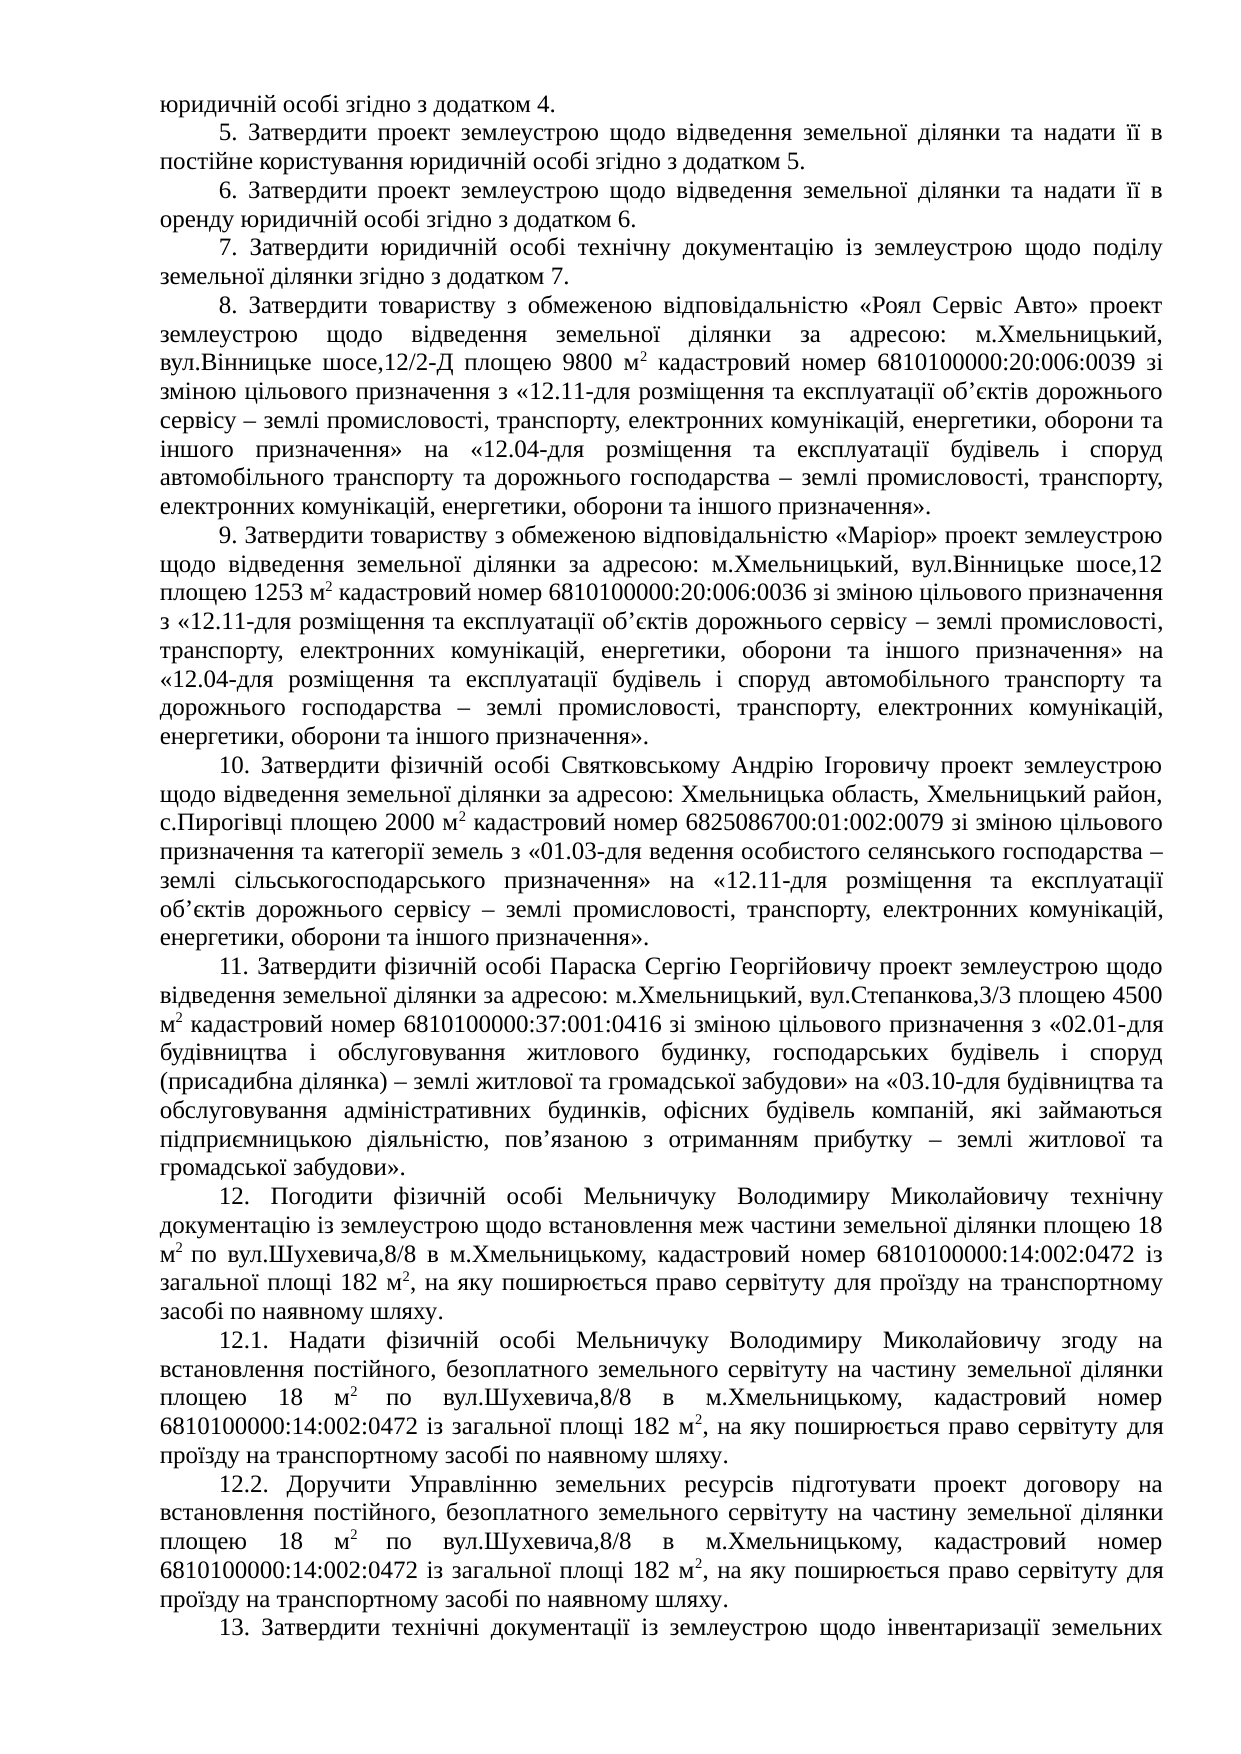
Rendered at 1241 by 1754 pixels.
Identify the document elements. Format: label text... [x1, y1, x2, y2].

text 12. Погодити фізичній особі Мельничуку Володимиру Миколайовичу технічну документацію із землеустрою щодо встановлення меж частини земельної ділянки площею 18 м2 по вул.Шухевича,8/8 в м.Хмельницькому, кадастровий номер 6810100000:14:002:0472 із загальної площі 182 м2, на яку поширюється право сервітуту для проїзду на транспортному засобі по наявному шляху. [159, 1238, 1163, 1325]
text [159, 89, 1163, 117]
text 11. Затвердити фізичній особі Параска Сергію Георгійовичу проект землеустрою щодо відведення земельної ділянки за адресою: м.Хмельницький, вул.Степанкова,3/3 площею 4500 м2 кадастровий номер 6810100000:37:001:0416 зі зміною цільового призначення з «02.01-для будівництва і обслуговування житлового будинку, господарських будівель і споруд (присадибна ділянка) – землі житлової та громадської забудови» на «03.10-для будівництва та обслуговування адміністративних будинків, офісних будівель компаній, які займаються підприємницькою діяльністю, пов’язаною з отриманням прибутку – землі житлової та громадської забудови». [159, 951, 1163, 1181]
text 10. Затвердити фізичній особі Святковському Андрію Ігоровичу проект землеустрою щодо відведення земельної ділянки за адресою: Хмельницька область, Хмельницький район, с.Пирогівці площею 2000 м2 кадастровий номер 6825086700:01:002:0079 зі зміною цільового призначення та категорії земель з «01.03-для ведення особистого селянського господарства – землі сільськогосподарського призначення» на «12.11-для розміщення та експлуатації об’єктів дорожнього сервісу – землі промисловості, транспорту, електронних комунікацій, енергетики, оборони та іншого призначення». [159, 750, 1163, 951]
text 12.2. Доручити Управлінню земельних ресурсів підготувати проект договору на встановлення постійного, безоплатного земельного сервітуту на частину земельної ділянки площею 18 м2 по вул.Шухевича,8/8 в м.Хмельницькому, кадастровий номер 6810100000:14:002:0472 із загальної площі 182 м2, на яку поширюється право сервітуту для проїзду на транспортному засобі по наявному шляху. [159, 1469, 1163, 1526]
text 12.1. Надати фізичній особі Мельничуку Володимиру Миколайовичу згоду на встановлення постійного, безоплатного земельного сервітуту на частину земельної ділянки площею 18 м2 по вул.Шухевича,8/8 в м.Хмельницькому, кадастровий номер 6810100000:14:002:0472 із загальної площі 182 м2, на яку поширюється право сервітуту для проїзду на транспортному засобі по наявному шляху. [159, 1325, 1163, 1404]
text 12.1. Надати фізичній особі Мельничуку Володимиру Миколайовичу згоду на встановлення постійного, безоплатного земельного сервітуту на частину земельної ділянки площею 18 м2 по вул.Шухевича,8/8 в м.Хмельницькому, кадастровий номер 6810100000:14:002:0472 із загальної площі 182 м2, на яку поширюється право сервітуту для проїзду на транспортному засобі по наявному шляху. [729, 1411, 1163, 1469]
text 12.2. Доручити Управлінню земельних ресурсів підготувати проект договору на встановлення постійного, безоплатного земельного сервітуту на частину земельної ділянки площею 18 м2 по вул.Шухевича,8/8 в м.Хмельницькому, кадастровий номер 6810100000:14:002:0472 із загальної площі 182 м2, на яку поширюється право сервітуту для проїзду на транспортному засобі по наявному шляху. [729, 1555, 1163, 1612]
text 5. Затвердити проект землеустрою щодо відведення земельної ділянки та надати її в постійне користування юридичній особі згідно з додатком 5. [159, 117, 1163, 175]
text 12. Погодити фізичній особі Мельничуку Володимиру Миколайовичу технічну документацію із землеустрою щодо встановлення меж частини земельної ділянки площею 18 м2 по вул.Шухевича,8/8 в м.Хмельницькому, кадастровий номер 6810100000:14:002:0472 із загальної площі 182 м2, на яку поширюється право сервітуту для проїзду на транспортному засобі по наявному шляху. [159, 1181, 1070, 1232]
text 12.1. Надати фізичній особі Мельничуку Володимиру Миколайовичу згоду на встановлення постійного, безоплатного земельного сервітуту на частину земельної ділянки площею 18 м2 по вул.Шухевича,8/8 в м.Хмельницькому, кадастровий номер 6810100000:14:002:0472 із загальної площі 182 м2, на яку поширюється право сервітуту для проїзду на транспортному засобі по наявному шляху. [159, 1405, 723, 1469]
text 12.2. Доручити Управлінню земельних ресурсів підготувати проект договору на встановлення постійного, безоплатного земельного сервітуту на частину земельної ділянки площею 18 м2 по вул.Шухевича,8/8 в м.Хмельницькому, кадастровий номер 6810100000:14:002:0472 із загальної площі 182 м2, на яку поширюється право сервітуту для проїзду на транспортному засобі по наявному шляху. [159, 1549, 723, 1612]
text 9. Затвердити товариству з обмеженою відповідальністю «Маріор» проект землеустрою щодо відведення земельної ділянки за адресою: м.Хмельницький, вул.Вінницьке шосе,12 площею 1253 м2 кадастровий номер 6810100000:20:006:0036 зі зміною цільового призначення з «12.11-для розміщення та експлуатації об’єктів дорожнього сервісу – землі промисловості, транспорту, електронних комунікацій, енергетики, оборони та іншого призначення» на «12.04-для розміщення та експлуатації будівель і споруд автомобільного транспорту та дорожнього господарства – землі промисловості, транспорту, електронних комунікацій, енергетики, оборони та іншого призначення». [159, 520, 1163, 750]
text 6. Затвердити проект землеустрою щодо відведення земельної ділянки та надати її в оренду юридичній особі згідно з додатком 6. [159, 175, 1163, 232]
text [159, 1612, 1163, 1641]
text 7. Затвердити юридичній особі технічну документацію із землеустрою щодо поділу земельної ділянки згідно з додатком 7. [159, 232, 1163, 290]
text 8. Затвердити товариству з обмеженою відповідальністю «Роял Сервіс Авто» проект землеустрою щодо відведення земельної ділянки за адресою: м.Хмельницький, вул.Вінницьке шосе,12/2-Д площею 9800 м2 кадастровий номер 6810100000:20:006:0039 зі зміною цільового призначення з «12.11-для розміщення та експлуатації об’єктів дорожнього сервісу – землі промисловості, транспорту, електронних комунікацій, енергетики, оборони та іншого призначення» на «12.04-для розміщення та експлуатації будівель і споруд автомобільного транспорту та дорожнього господарства – землі промисловості, транспорту, електронних комунікацій, енергетики, оборони та іншого призначення». [159, 290, 1163, 520]
